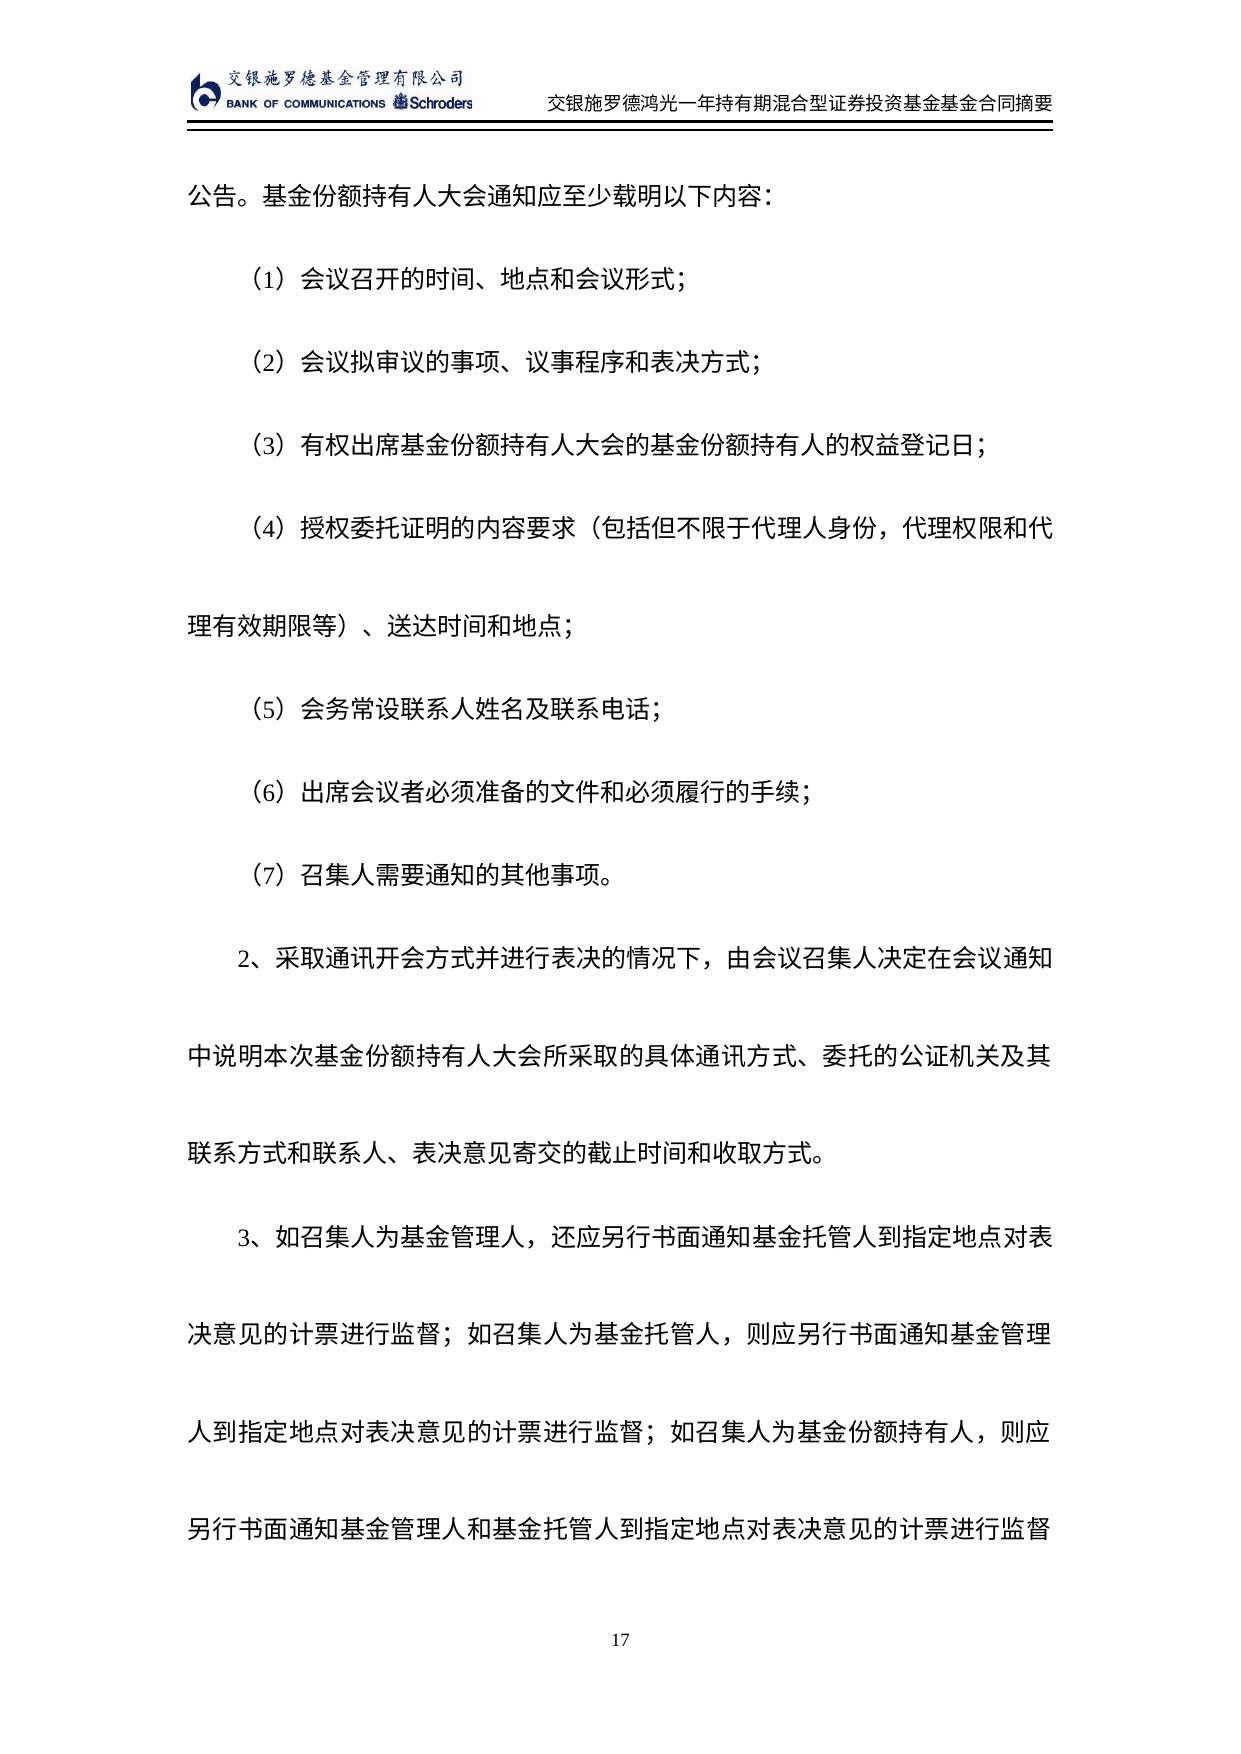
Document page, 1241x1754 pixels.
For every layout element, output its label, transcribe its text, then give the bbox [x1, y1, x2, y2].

text （7）召集人需要通知的其他事项。 [187, 841, 1053, 906]
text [187, 1203, 1053, 1560]
text （2）会议拟审议的事项、议事程序和表决方式； [187, 328, 1053, 393]
text （4）授权委托证明的内容要求（包括但不限于代理人身份，代理权限和代理有效期限等）、送达时间和地点； [187, 494, 1053, 657]
text （5）会务常设联系人姓名及联系电话； [187, 675, 1053, 740]
text 2、采取通讯开会方式并进行表决的情况下，由会议召集人决定在会议通知中说明本次基金份额持有人大会所采取的具体通讯方式、委托的公证机关及其联系方式和联系人、表决意见寄交的截止时间和收取方式。 [187, 924, 1053, 1184]
text （3）有权出席基金份额持有人大会的基金份额持有人的权益登记日； [187, 411, 1053, 476]
text （1）会议召开的时间、地点和会议形式； [187, 245, 1053, 310]
picture [191, 70, 473, 111]
text （6）出席会议者必须准备的文件和必须履行的手续； [187, 758, 1053, 823]
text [187, 162, 1053, 227]
